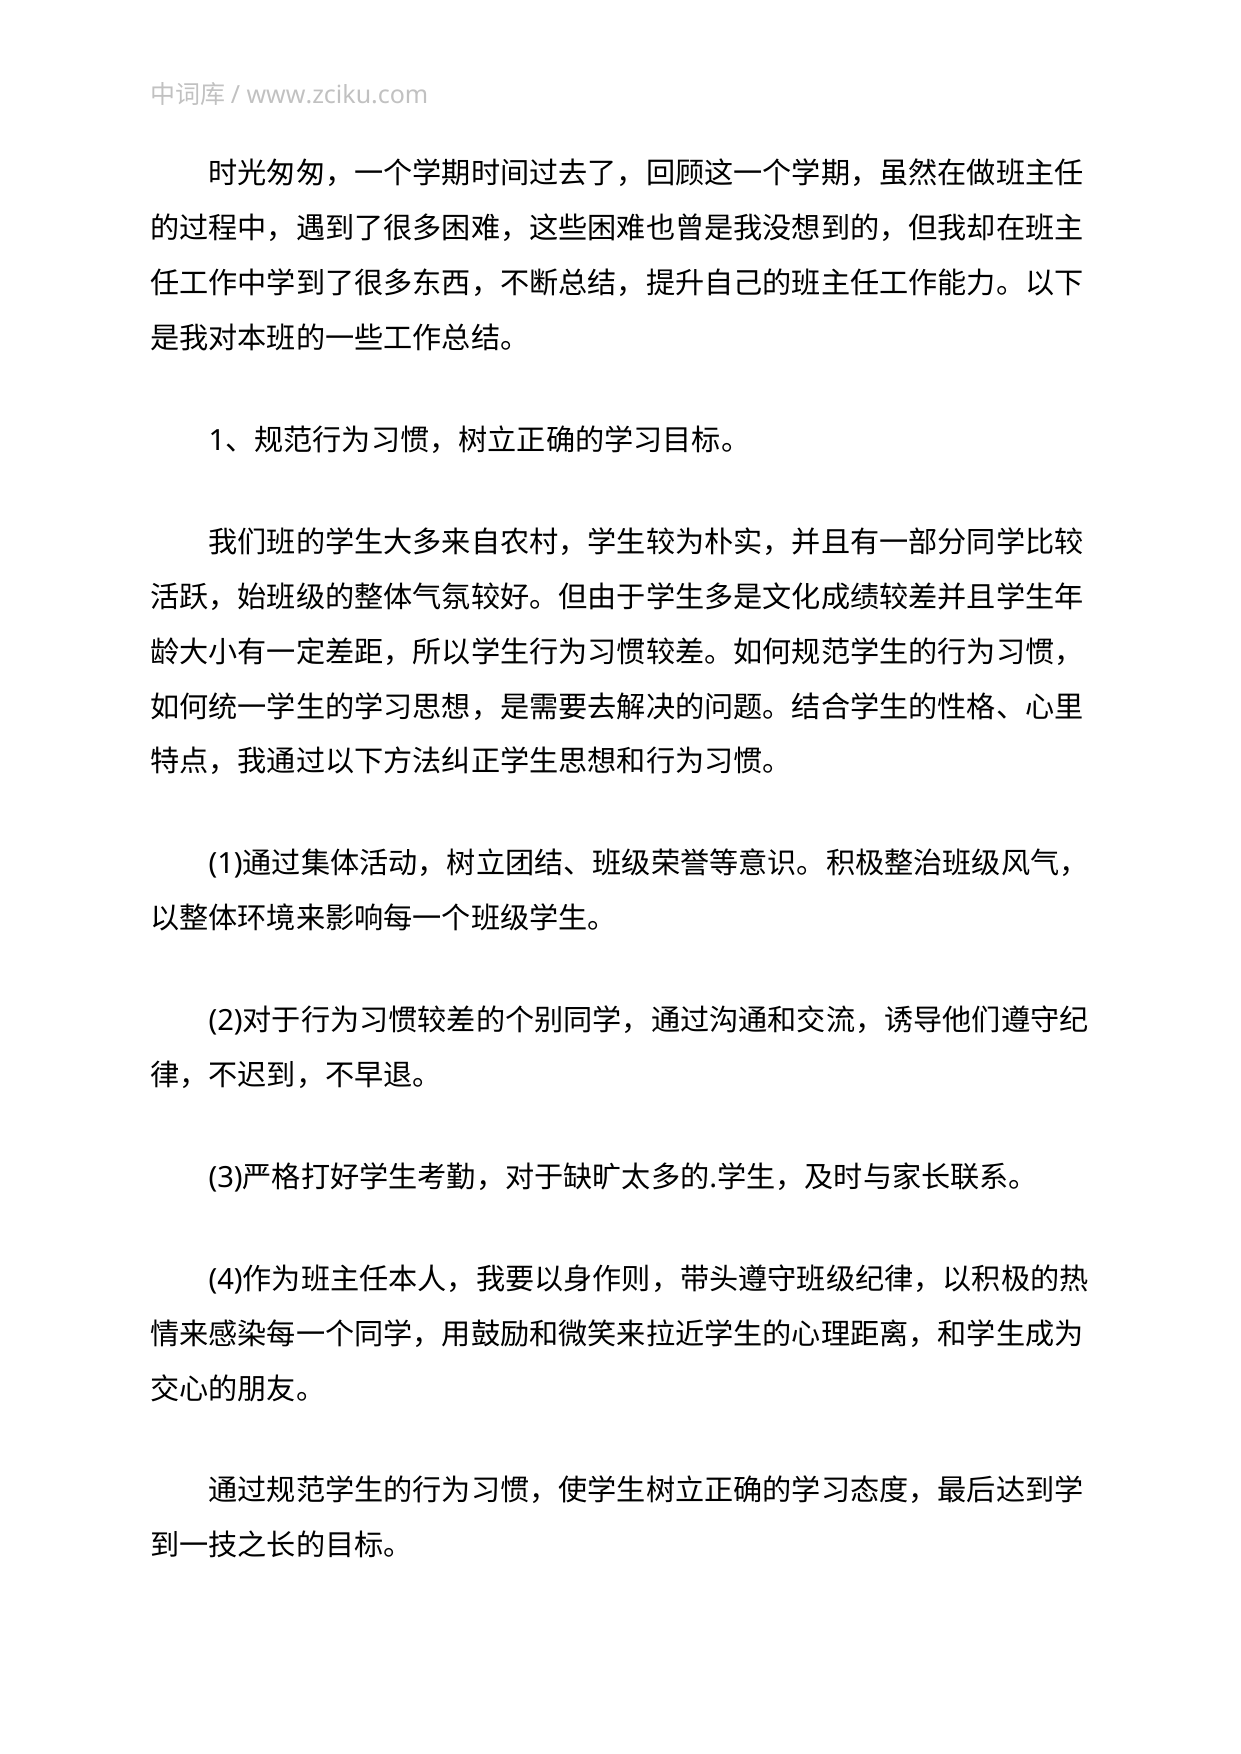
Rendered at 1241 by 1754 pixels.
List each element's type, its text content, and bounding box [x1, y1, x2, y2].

text 时光匆匆，一个学期时间过去了，回顾这一个学期，虽然在做班主任的过程中，遇到了很多困难，这些困难也曾是我没想到的，但我却在班主任工作中学到了很多东西，不断总结，提升自己的班主任工作能力。以下是我对本班的一些工作总结。 [150, 150, 1090, 357]
text (2)对于行为习惯较差的个别同学，通过沟通和交流，诱导他们遵守纪律，不迟到，不早退。 [150, 997, 1090, 1094]
text (3)严格打好学生考勤，对于缺旷太多的.学生，及时与家长联系。 [150, 1153, 1090, 1196]
text 通过规范学生的行为习惯，使学生树立正确的学习态度，最后达到学到一技之长的目标。 [150, 1467, 1090, 1564]
text 我们班的学生大多来自农村，学生较为朴实，并且有一部分同学比较活跃，始班级的整体气氛较好。但由于学生多是文化成绩较差并且学生年龄大小有一定差距，所以学生行为习惯较差。如何规范学生的行为习惯，如何统一学生的学习思想，是需要去解决的问题。结合学生的性格、心里特点，我通过以下方法纠正学生思想和行为习惯。 [150, 518, 1090, 780]
text 1、规范行为习惯，树立正确的学习目标。 [150, 416, 1090, 459]
text (1)通过集体活动，树立团结、班级荣誉等意识。积极整治班级风气，以整体环境来影响每一个班级学生。 [150, 840, 1090, 937]
text (4)作为班主任本人，我要以身作则，带头遵守班级纪律，以积极的热情来感染每一个同学，用鼓励和微笑来拉近学生的心理距离，和学生成为交心的朋友。 [150, 1255, 1090, 1407]
